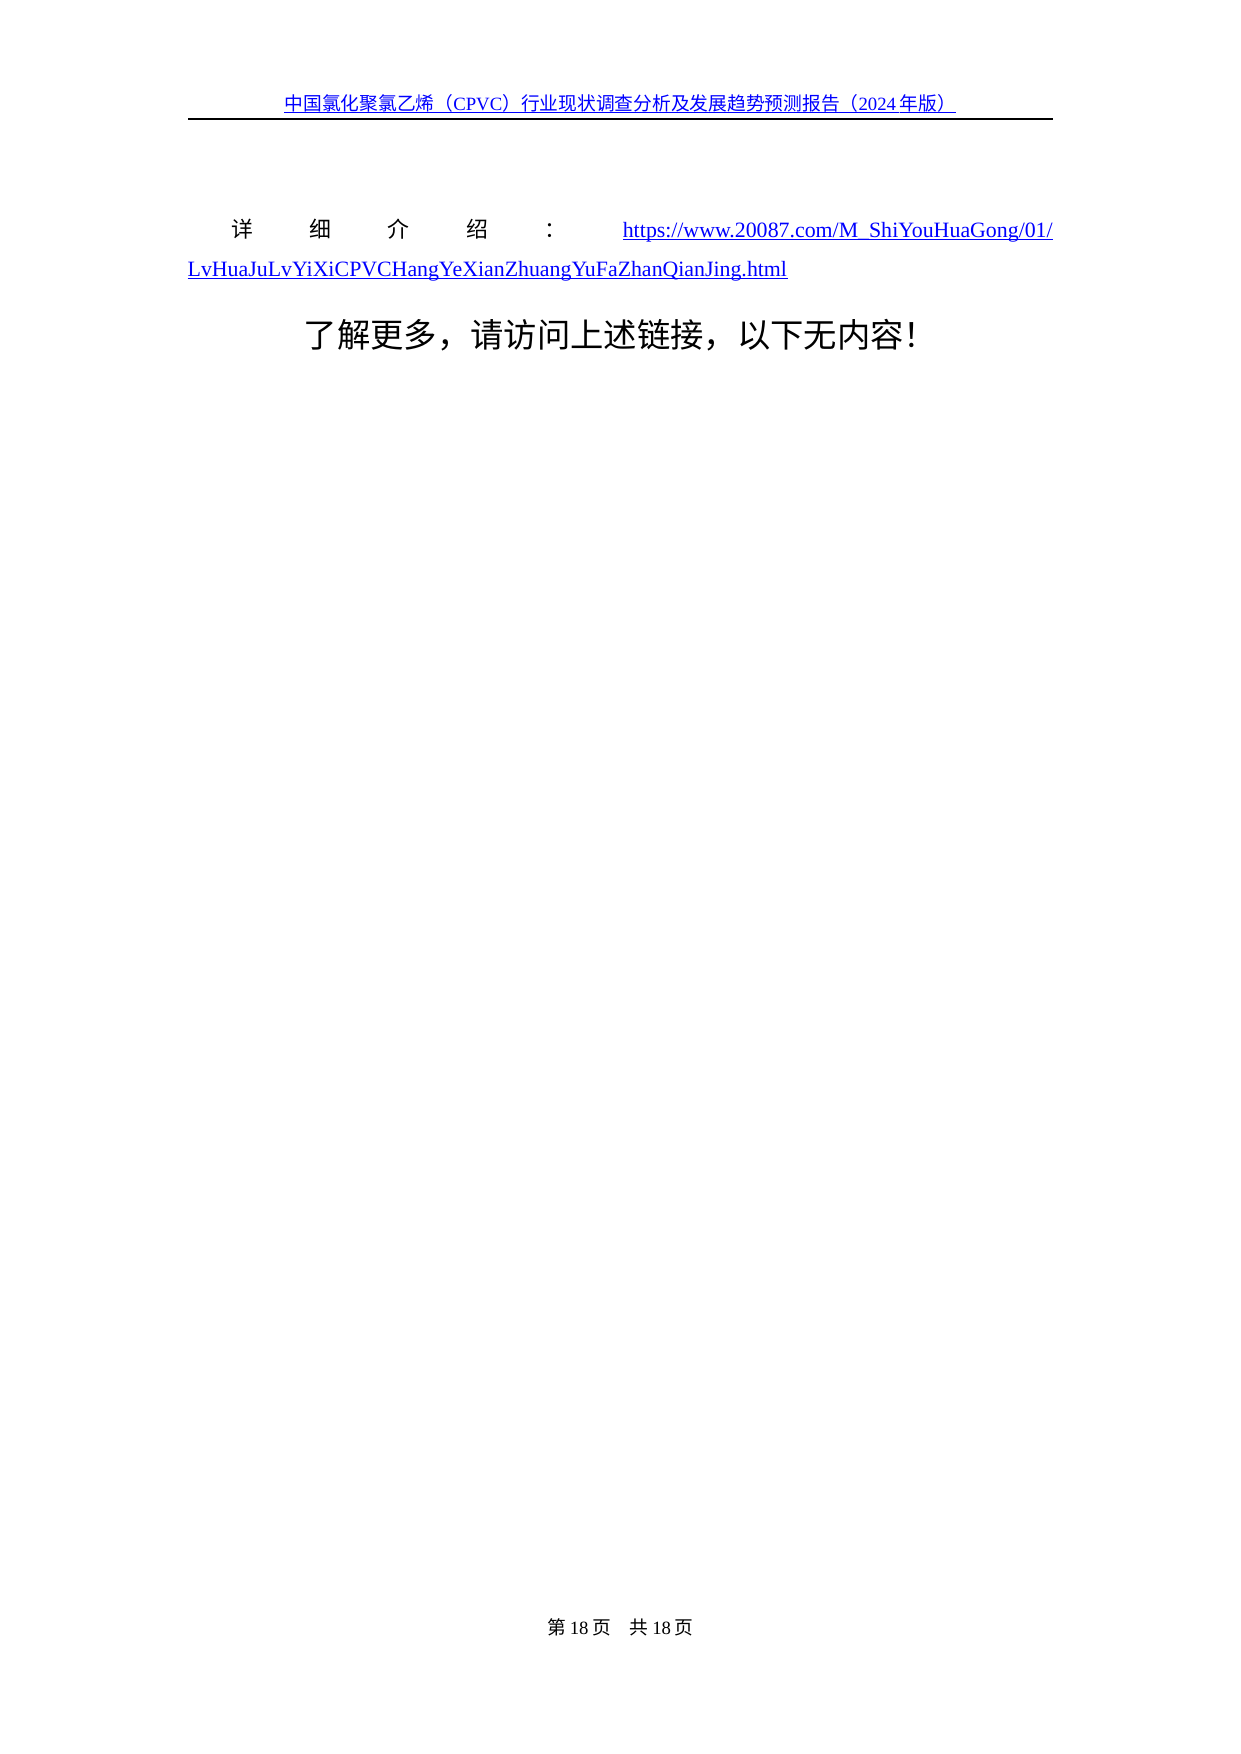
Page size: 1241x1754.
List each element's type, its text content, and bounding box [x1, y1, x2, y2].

text 详细介绍：https://www.20087.com/M_ShiYouHuaGong/01/LvHuaJuLvYiXiCPVCHangYeXianZhuangYuFaZhanQianJing.html [187, 212, 1053, 285]
title 了解更多，请访问上述链接，以下无内容！ [187, 301, 1053, 366]
